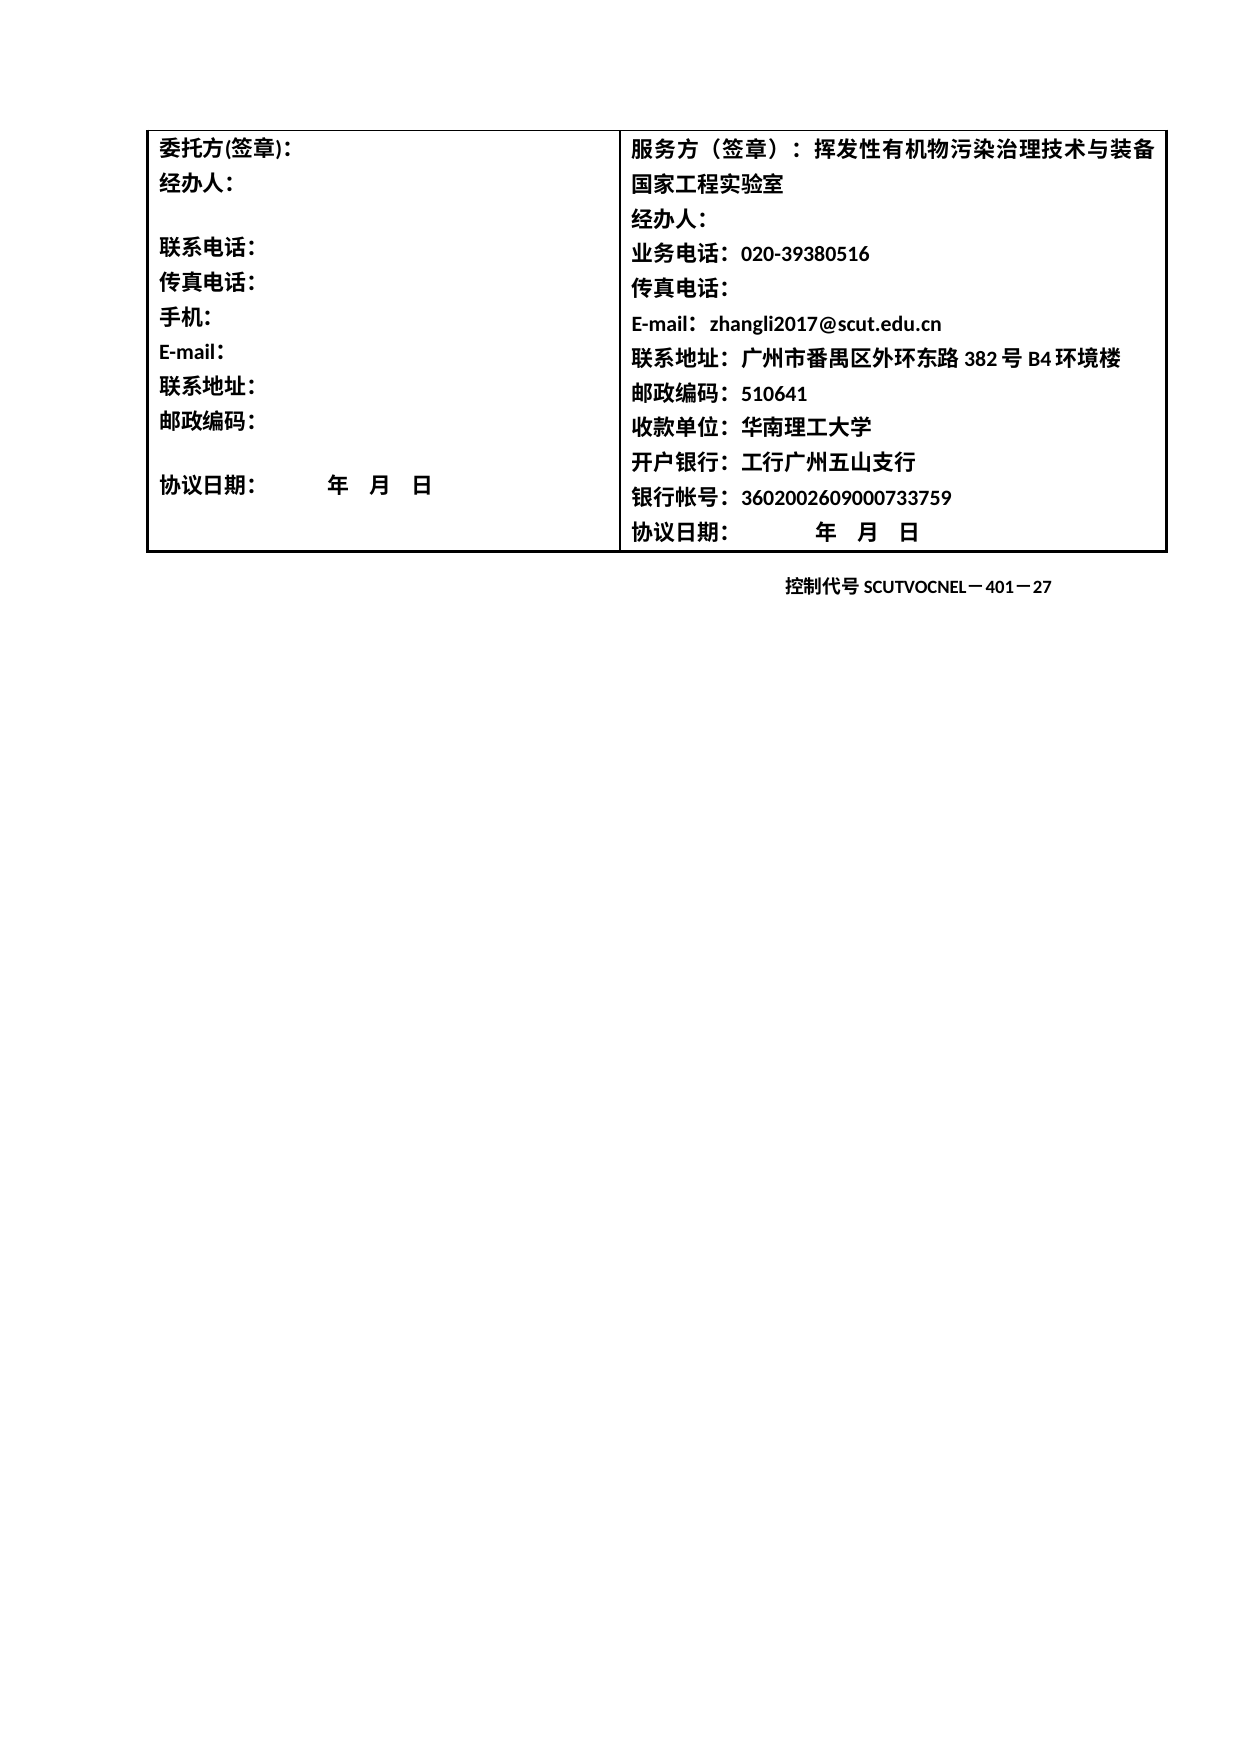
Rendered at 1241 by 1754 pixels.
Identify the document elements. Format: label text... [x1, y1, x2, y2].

text 控制代号SCUTVOCNEL－401－27 [148, 569, 1052, 602]
table_cell 委托方(签章)： 经办人： 联系电话： 传真电话： 手机： E-mail： 联系地址： 邮政编码： 协议日期： 年 月 日 [149, 131, 619, 550]
table_cell 服务方（签章）：挥发性有机物污染治理技术与装备国家工程实验室 经办人： 业务电话：020-39380516 传真电话： E-mail：zhangli2017@scut.edu.cn 联系地址：广州市番禺区外环东路382号B4环境楼 邮政编码：510641 收款单位：华南理工大学 开户银行：工行广州五山支行 银行帐号：3602002609000733759 协议日期： 年 月 日 [621, 131, 1165, 550]
